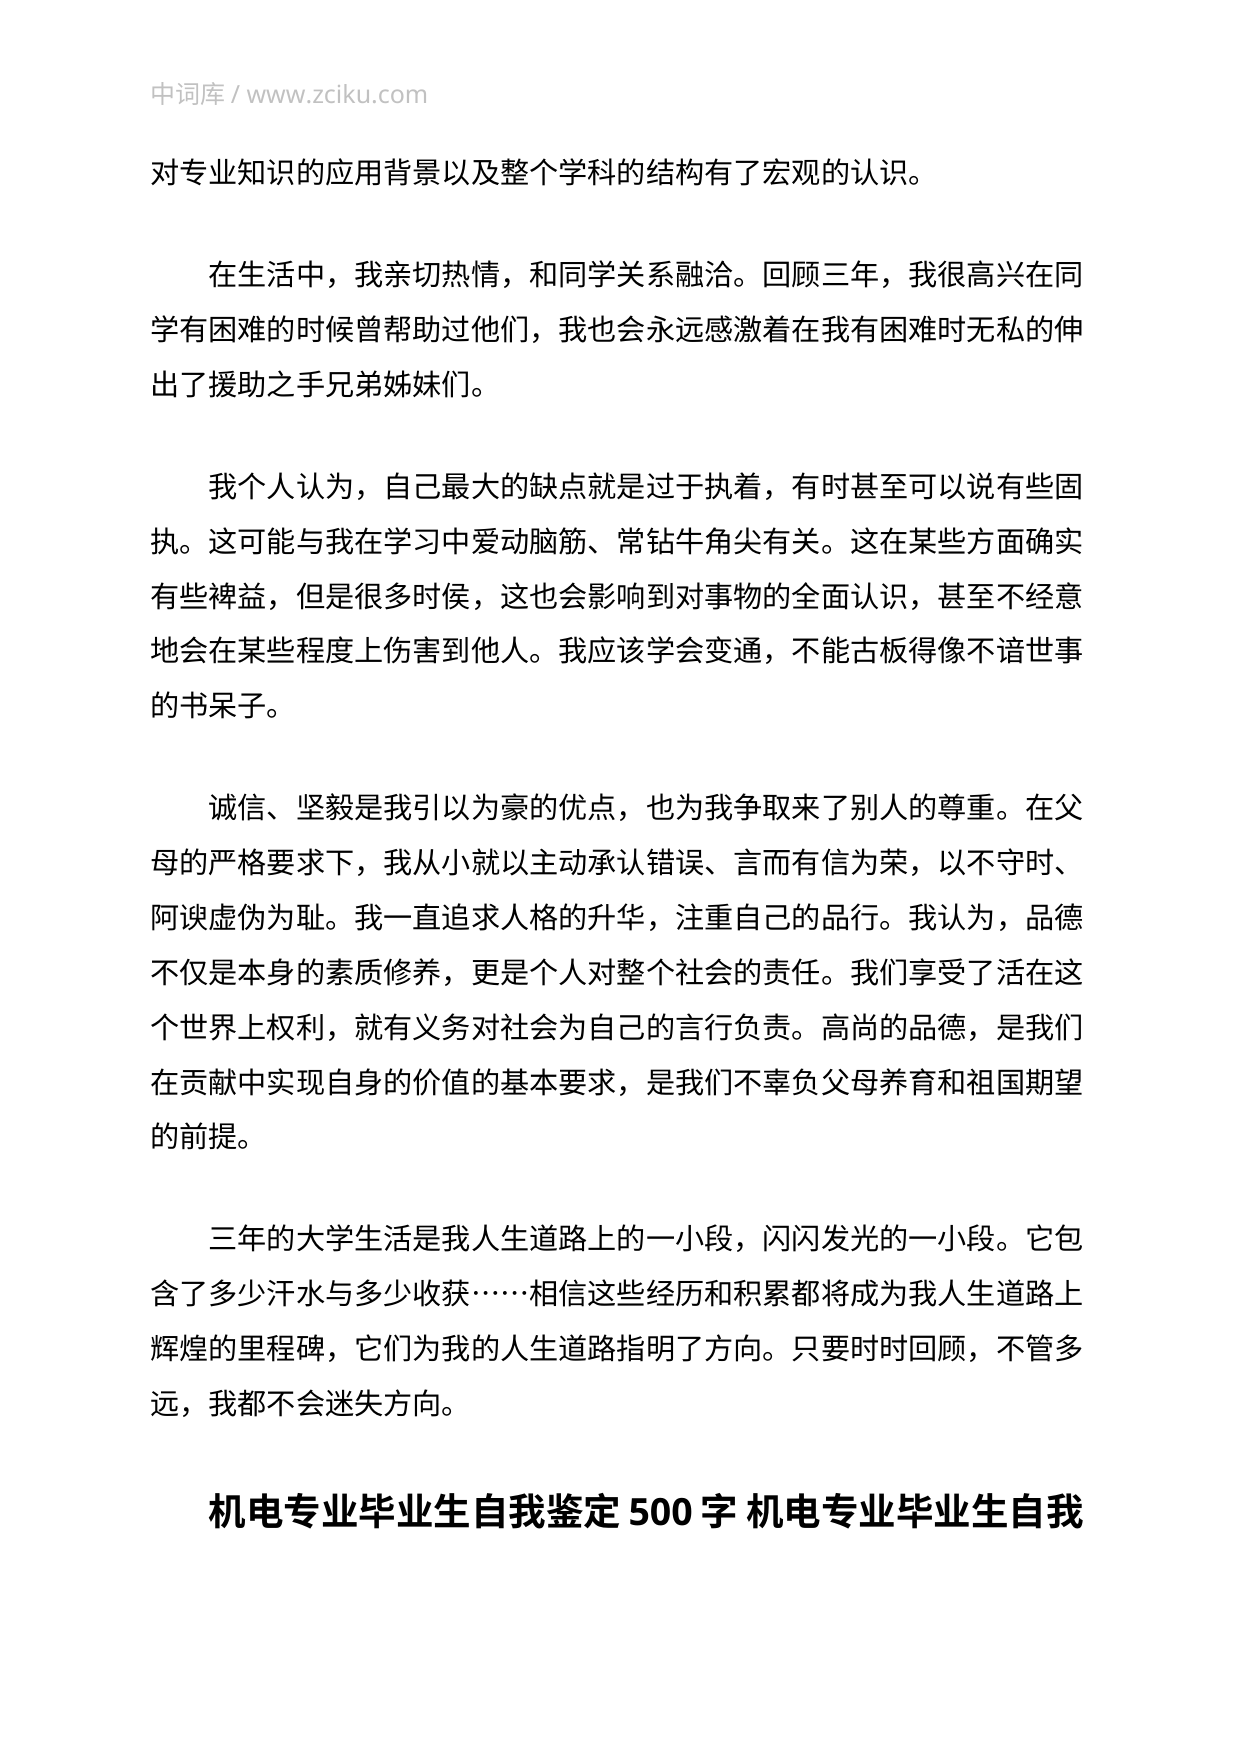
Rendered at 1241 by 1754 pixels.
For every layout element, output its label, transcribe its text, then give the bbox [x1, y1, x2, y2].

text 诚信、坚毅是我引以为豪的优点，也为我争取来了别人的尊重。在父母的严格要求下，我从小就以主动承认错误、言而有信为荣，以不守时、阿谀虚伪为耻。我一直追求人格的升华，注重自己的品行。我认为，品德不仅是本身的素质修养，更是个人对整个社会的责任。我们享受了活在这个世界上权利，就有义务对社会为自己的言行负责。高尚的品德，是我们在贡献中实现自身的价值的基本要求，是我们不辜负父母养育和祖国期望的前提。 [150, 785, 1090, 1156]
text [150, 150, 1090, 192]
text 我个人认为，自己最大的缺点就是过于执着，有时甚至可以说有些固执。这可能与我在学习中爱动脑筋、常钻牛角尖有关。这在某些方面确实有些裨益，但是很多时侯，这也会影响到对事物的全面认识，甚至不经意地会在某些程度上伤害到他人。我应该学会变通，不能古板得像不谙世事的书呆子。 [150, 463, 1090, 725]
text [150, 1482, 1090, 1537]
text 三年的大学生活是我人生道路上的一小段，闪闪发光的一小段。它包含了多少汗水与多少收获……相信这些经历和积累都将成为我人生道路上辉煌的里程碑，它们为我的人生道路指明了方向。只要时时回顾，不管多远，我都不会迷失方向。 [150, 1216, 1090, 1423]
text 在生活中，我亲切热情，和同学关系融洽。回顾三年，我很高兴在同学有困难的时候曾帮助过他们，我也会永远感激着在我有困难时无私的伸出了援助之手兄弟姊妹们。 [150, 252, 1090, 404]
